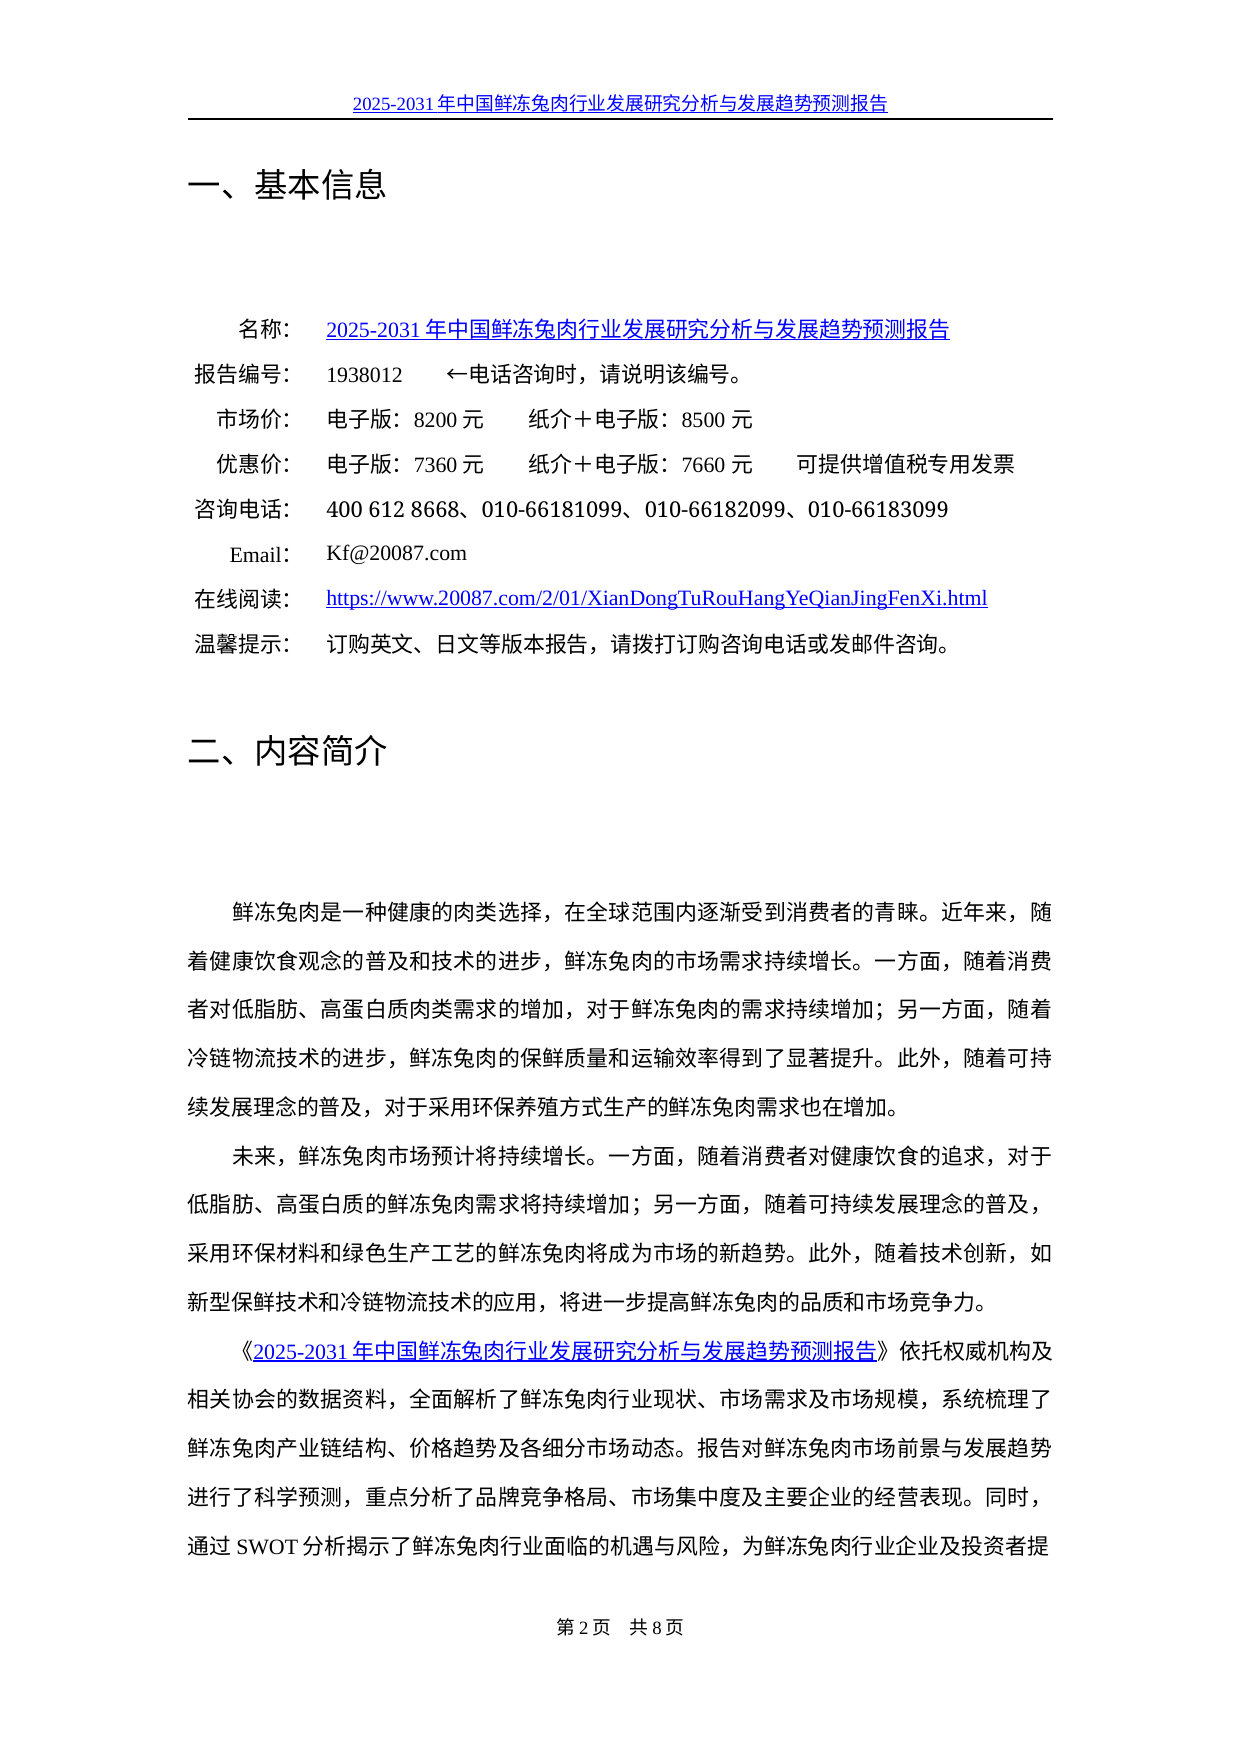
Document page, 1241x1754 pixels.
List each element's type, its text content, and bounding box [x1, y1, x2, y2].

table_cell 咨询电话： [167, 492, 315, 537]
title 一、基本信息 [187, 150, 1053, 215]
table_cell 电子版：7360 元 纸介＋电子版：7660 元 可提供增值税专用发票 [315, 447, 1073, 492]
table_header 2025-2031年中国鲜冻兔肉行业发展研究分析与发展趋势预测报告 [315, 312, 1073, 357]
table_cell 温馨提示： [167, 627, 315, 672]
table_cell Email： [167, 537, 315, 582]
table_header 名称： [167, 312, 315, 357]
table_cell 1938012 ←电话咨询时，请说明该编号。 [315, 357, 1073, 402]
table_cell 市场价： [167, 402, 315, 447]
table_cell 订购英文、日文等版本报告，请拨打订购咨询电话或发邮件咨询。 [315, 627, 1073, 672]
table_cell [315, 582, 1073, 627]
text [187, 894, 1053, 1561]
title 二、内容简介 [187, 717, 1053, 782]
table_cell 在线阅读： [167, 582, 315, 627]
table_cell 优惠价： [167, 447, 315, 492]
table_cell 报告编号： [167, 357, 315, 402]
table_cell 400 612 8668、010-66181099、010-66182099、010-66183099 [315, 492, 1073, 537]
table_cell Kf@20087.com [315, 537, 1073, 582]
table_cell 电子版：8200 元 纸介＋电子版：8500 元 [315, 402, 1073, 447]
